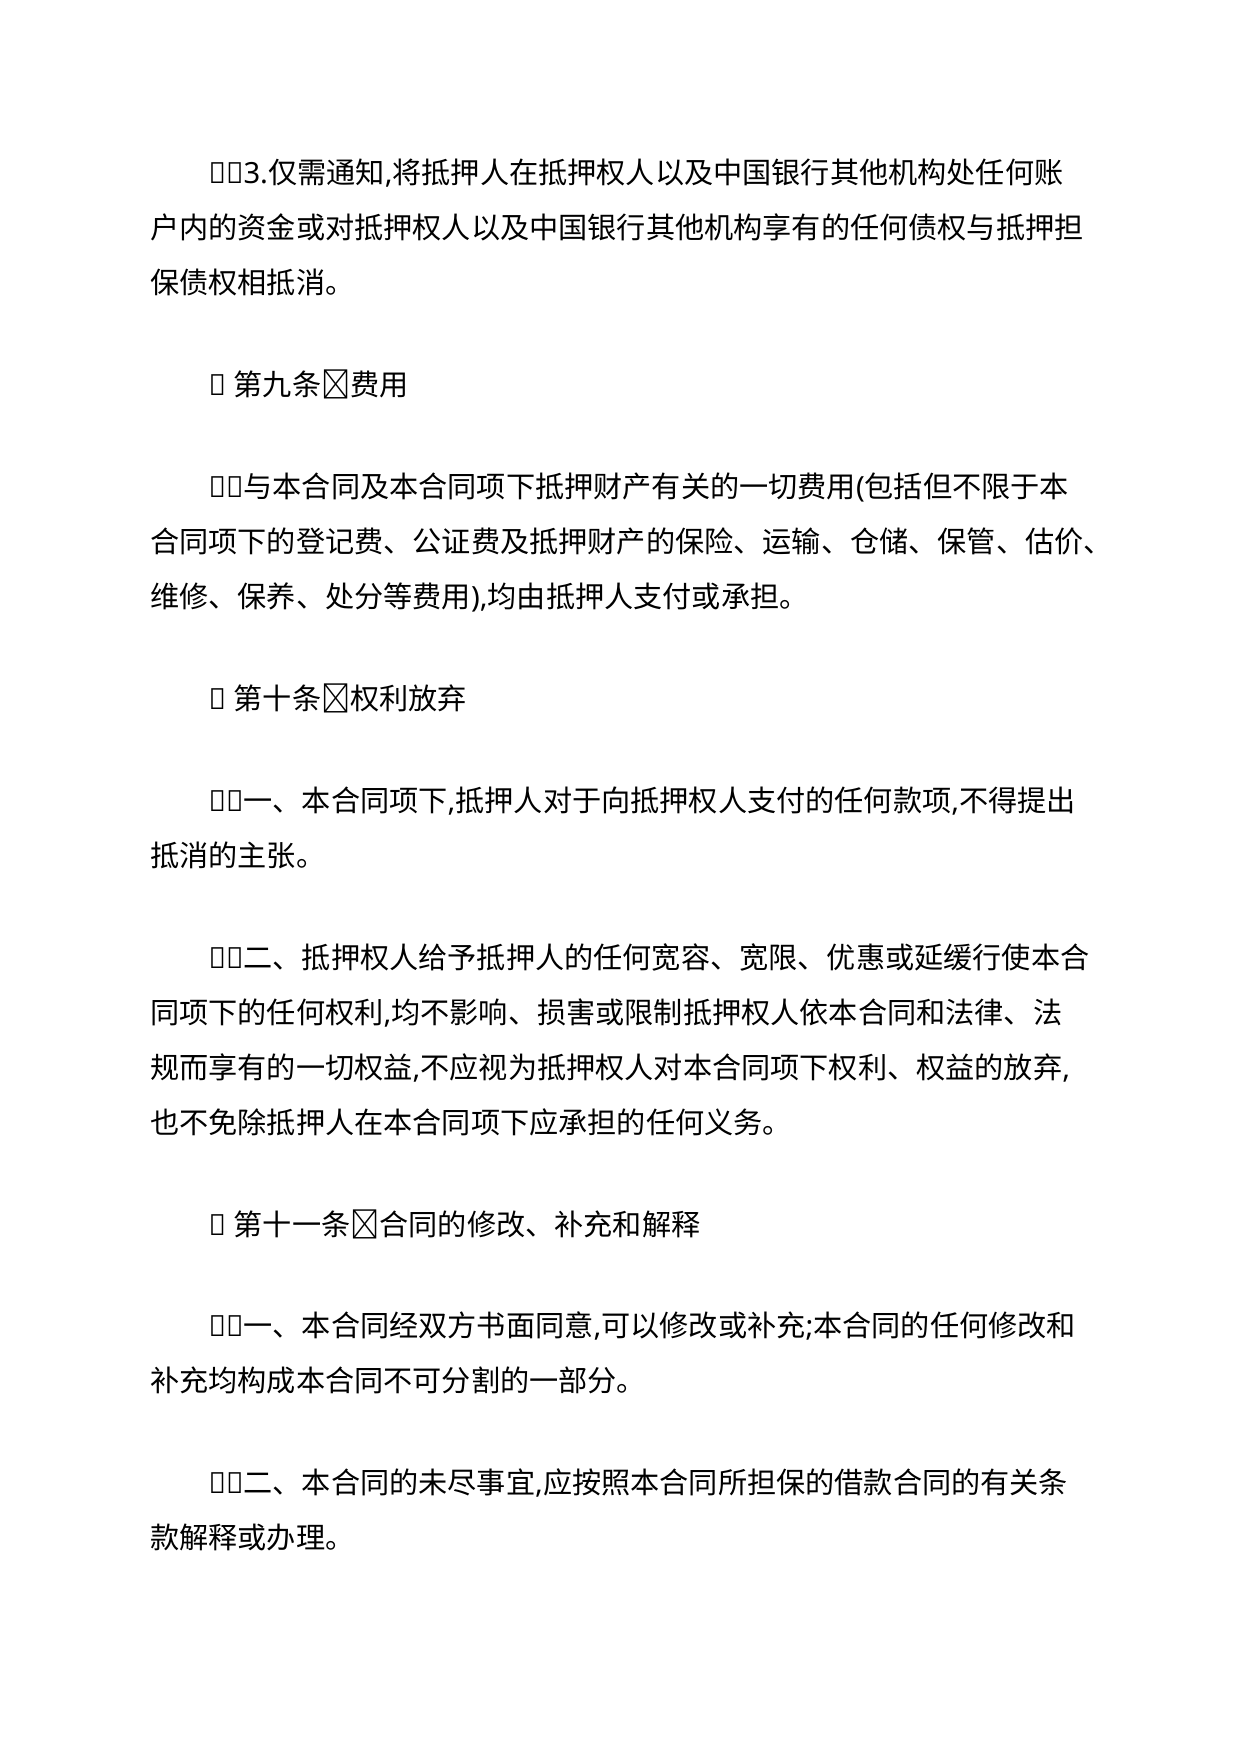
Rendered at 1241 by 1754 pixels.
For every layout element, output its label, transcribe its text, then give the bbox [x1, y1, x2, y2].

text 二、抵押权人给予抵押人的任何宽容、宽限、优惠或延缓行使本合同项下的任何权利,均不影响、损害或限制抵押权人依本合同和法律、法规而享有的一切权益,不应视为抵押权人对本合同项下权利、权益的放弃,也不免除抵押人在本合同项下应承担的任何义务。 [150, 934, 1090, 1142]
text 一、本合同经双方书面同意,可以修改或补充;本合同的任何修改和补充均构成本合同不可分割的一部分。 [150, 1303, 1090, 1400]
text 二、本合同的未尽事宜,应按照本合同所担保的借款合同的有关条款解释或办理。 [150, 1460, 1090, 1557]
text  第九条费用 [150, 362, 1090, 404]
text 与本合同及本合同项下抵押财产有关的一切费用(包括但不限于本合同项下的登记费、公证费及抵押财产的保险、运输、仓储、保管、估价、维修、保养、处分等费用),均由抵押人支付或承担。 [150, 464, 1090, 616]
text  第十一条合同的修改、补充和解释 [150, 1201, 1090, 1243]
text  第十条权利放弃 [150, 676, 1090, 718]
text 一、本合同项下,抵押人对于向抵押权人支付的任何款项,不得提出抵消的主张。 [150, 777, 1090, 875]
text 3.仅需通知,将抵押人在抵押权人以及中国银行其他机构处任何账户内的资金或对抵押权人以及中国银行其他机构享有的任何债权与抵押担保债权相抵消。 [150, 150, 1090, 302]
